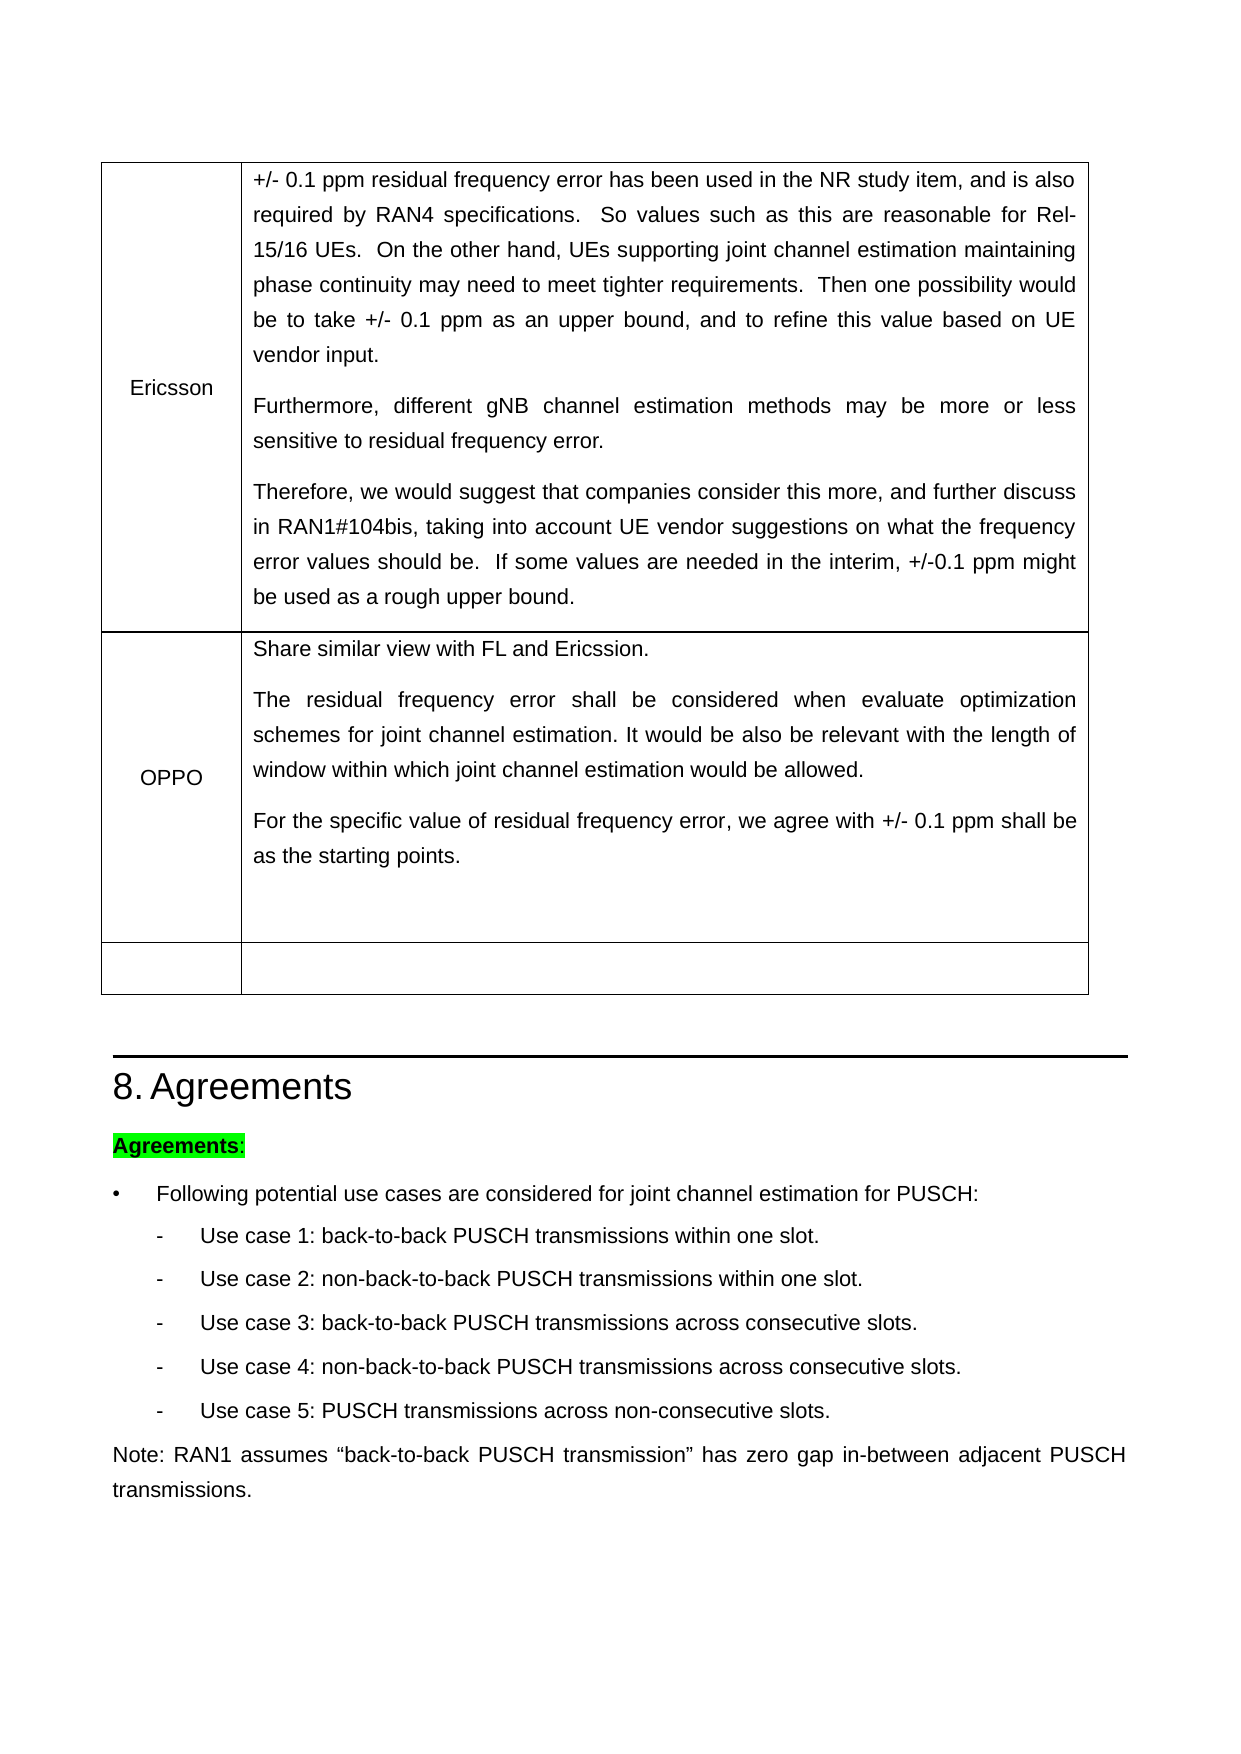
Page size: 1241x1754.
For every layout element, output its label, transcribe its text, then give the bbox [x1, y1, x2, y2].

table_cell Share similar view with FL and Ericssion. The residual frequency error shall be considered when evaluate optimization schemes for joint channel estimation. It would be also be relevant with the length of window within which joint channel estimation would be allowed. For the specific value of residual frequency error, we agree with +/- 0.1 ppm shall be as the starting points. [242, 633, 1088, 942]
list Following potential use cases are considered for joint channel estimation for PUSCH: [112, 1181, 1128, 1206]
text Agreements: [112, 1129, 1128, 1162]
table_cell [102, 943, 241, 994]
list Use case 2: non-back-to-back PUSCH transmissions within one slot. [156, 1263, 1128, 1293]
list Use case 3: back-to-back PUSCH transmissions across consecutive slots. [156, 1307, 1128, 1337]
table_cell OPPO [102, 633, 241, 942]
list Use case 5: PUSCH transmissions across non-consecutive slots. [156, 1394, 1128, 1424]
table_cell Ericsson [102, 163, 241, 631]
list Use case 1: back-to-back PUSCH transmissions within one slot. [156, 1219, 1128, 1249]
text Note: RAN1 assumes “back-to-back PUSCH transmission” has zero gap in-between adjacent PUSCH transmissions. [112, 1438, 1128, 1506]
list Use case 4: non-back-to-back PUSCH transmissions across consecutive slots. [156, 1351, 1128, 1381]
table_cell +/- 0.1 ppm residual frequency error has been used in the NR study item, and is also required by RAN4 specifications. So values such as this are reasonable for Rel-15/16 UEs. On the other hand, UEs supporting joint channel estimation maintaining phase continuity may need to meet tighter requirements. Then one possibility would be to take +/- 0.1 ppm as an upper bound, and to refine this value based on UE vendor input. Furthermore, different gNB channel estimation methods may be more or less sensitive to residual frequency error. Therefore, we would suggest that companies consider this more, and further discuss in RAN1#104bis, taking into account UE vendor suggestions on what the frequency error values should be. If some values are needed in the interim, +/-0.1 ppm might be used as a rough upper bound. [242, 163, 1088, 631]
list Agreements [112, 1056, 1128, 1107]
table_cell [242, 943, 1088, 994]
